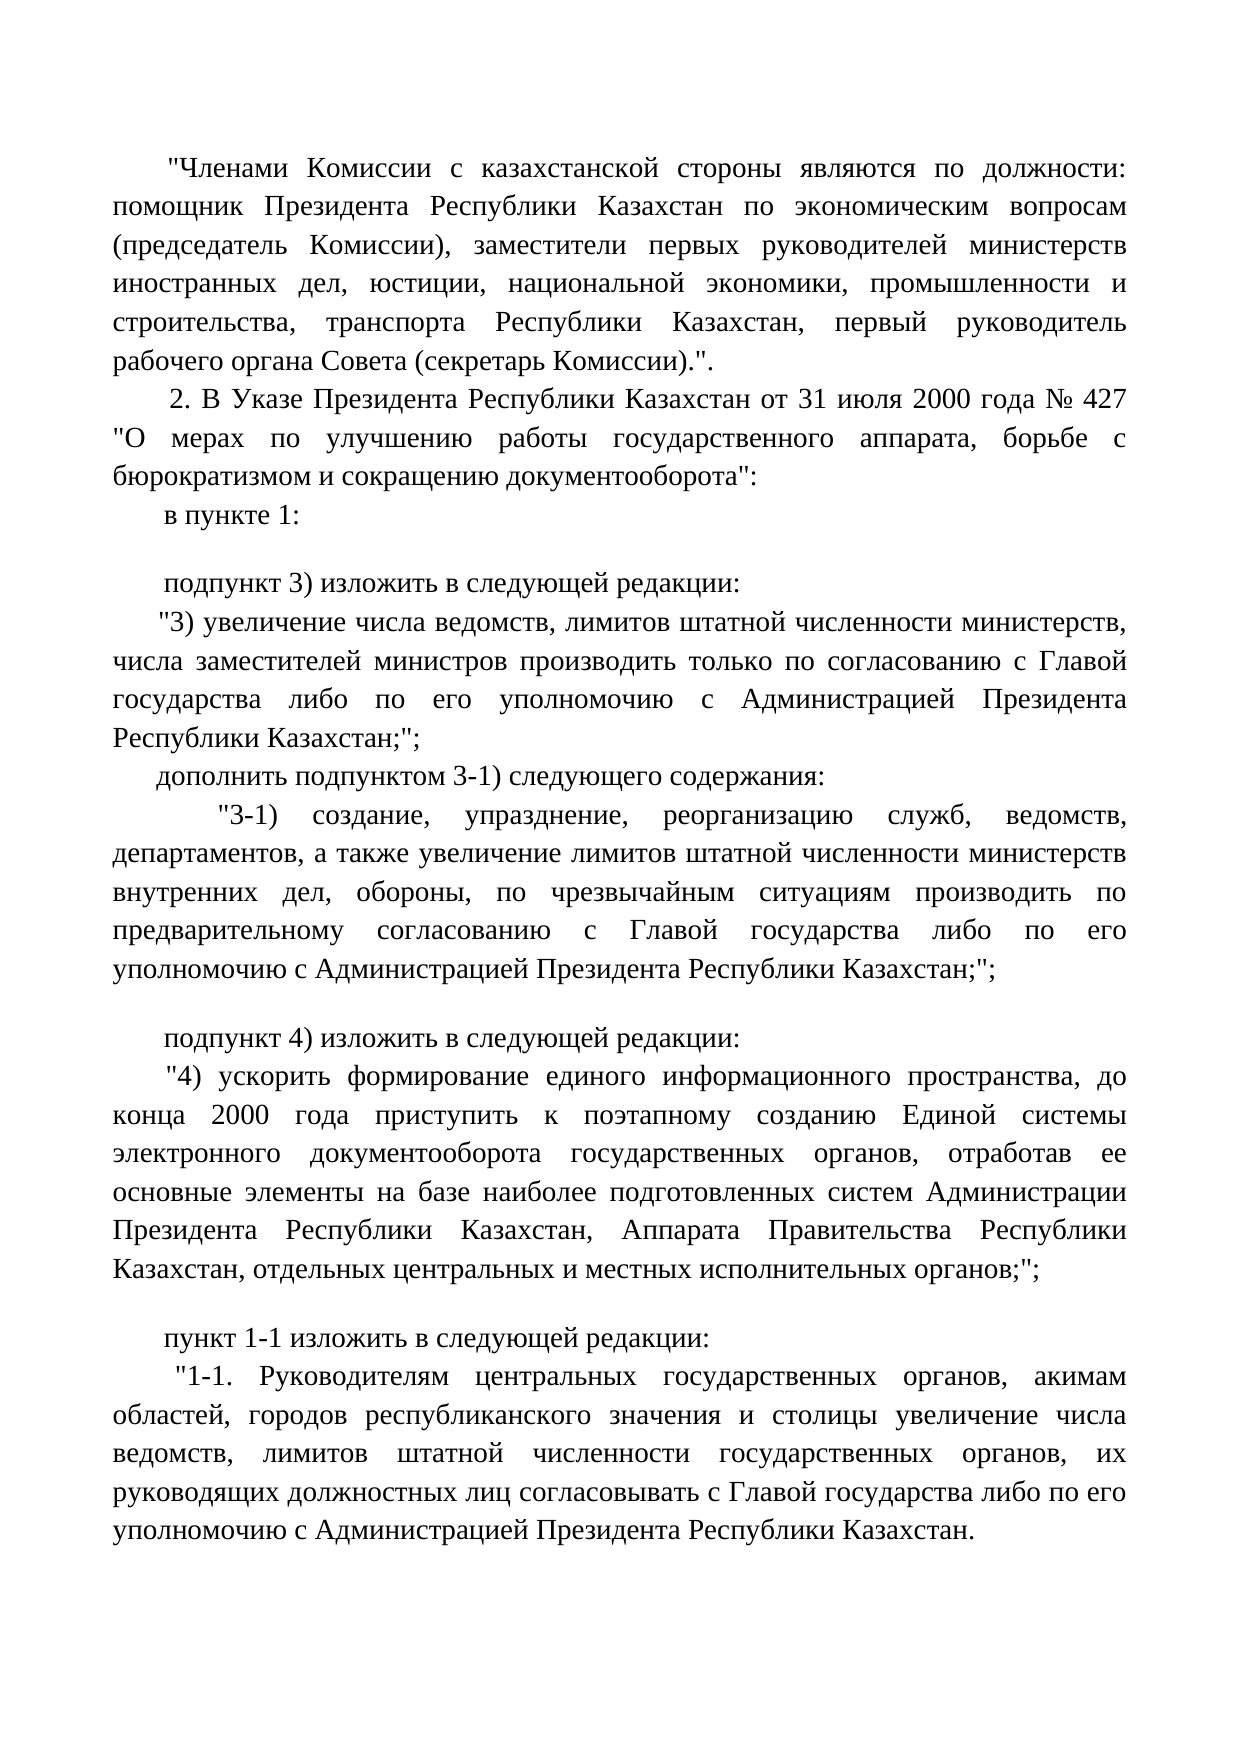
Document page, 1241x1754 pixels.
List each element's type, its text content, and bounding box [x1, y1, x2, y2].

text 2. В Указе Президента Республики Казахстан от 31 июля 2000 года № 427 "О мерах по улучшению работы государственного аппарата, борьбе с бюрократизмом и сокращению документооборота": [112, 381, 1128, 492]
text "3) увеличение числа ведомств, лимитов штатной численности министерств, числа заместителей министров производить только по согласованию с Главой государства либо по его уполномочию с Администрацией Президента Республики Казахстан;"; [112, 604, 1128, 753]
text "1-1. Руководителям центральных государственных органов, акимам областей, городов республиканского значения и столицы увеличение числа ведомств, лимитов штатной численности государственных органов, их руководящих должностных лиц согласовывать с Главой государства либо по его уполномочию с Администрацией Президента Республики Казахстан. [112, 1358, 1128, 1546]
text в пункте 1: [112, 497, 1128, 530]
text "4) ускорить формирование единого информационного пространства, до конца 2000 года приступить к поэтапному созданию Единой системы электронного документооборота государственных органов, отработав ее основные элементы на базе наиболее подготовленных систем Администрации Президента Республики Казахстан, Аппарата Правительства Республики Казахстан, отдельных центральных и местных исполнительных органов;"; [112, 1058, 1128, 1284]
text "3-1) создание, упразднение, реорганизацию служб, ведомств, департаментов, а также увеличение лимитов штатной численности министерств внутренних дел, обороны, по чрезвычайным ситуациям производить по предварительному согласованию с Главой государства либо по его уполномочию с Администрацией Президента Республики Казахстан;"; [112, 797, 1128, 984]
text пункт 1-1 изложить в следующей редакции: [112, 1320, 1128, 1353]
text подпункт 3) изложить в следующей редакции: [112, 566, 1128, 599]
text дополнить подпунктом 3-1) следующего содержания: [112, 758, 1128, 792]
text "Членами Комиссии с казахстанской стороны являются по должности: помощник Президента Республики Казахстан по экономическим вопросам (председатель Комиссии), заместители первых руководителей министерств иностранных дел, юстиции, национальной экономики, промышленности и строительства, транспорта Республики Казахстан, первый руководитель рабочего органа Совета (секретарь Комиссии).". [112, 150, 1128, 376]
text подпункт 4) изложить в следующей редакции: [112, 1020, 1128, 1053]
